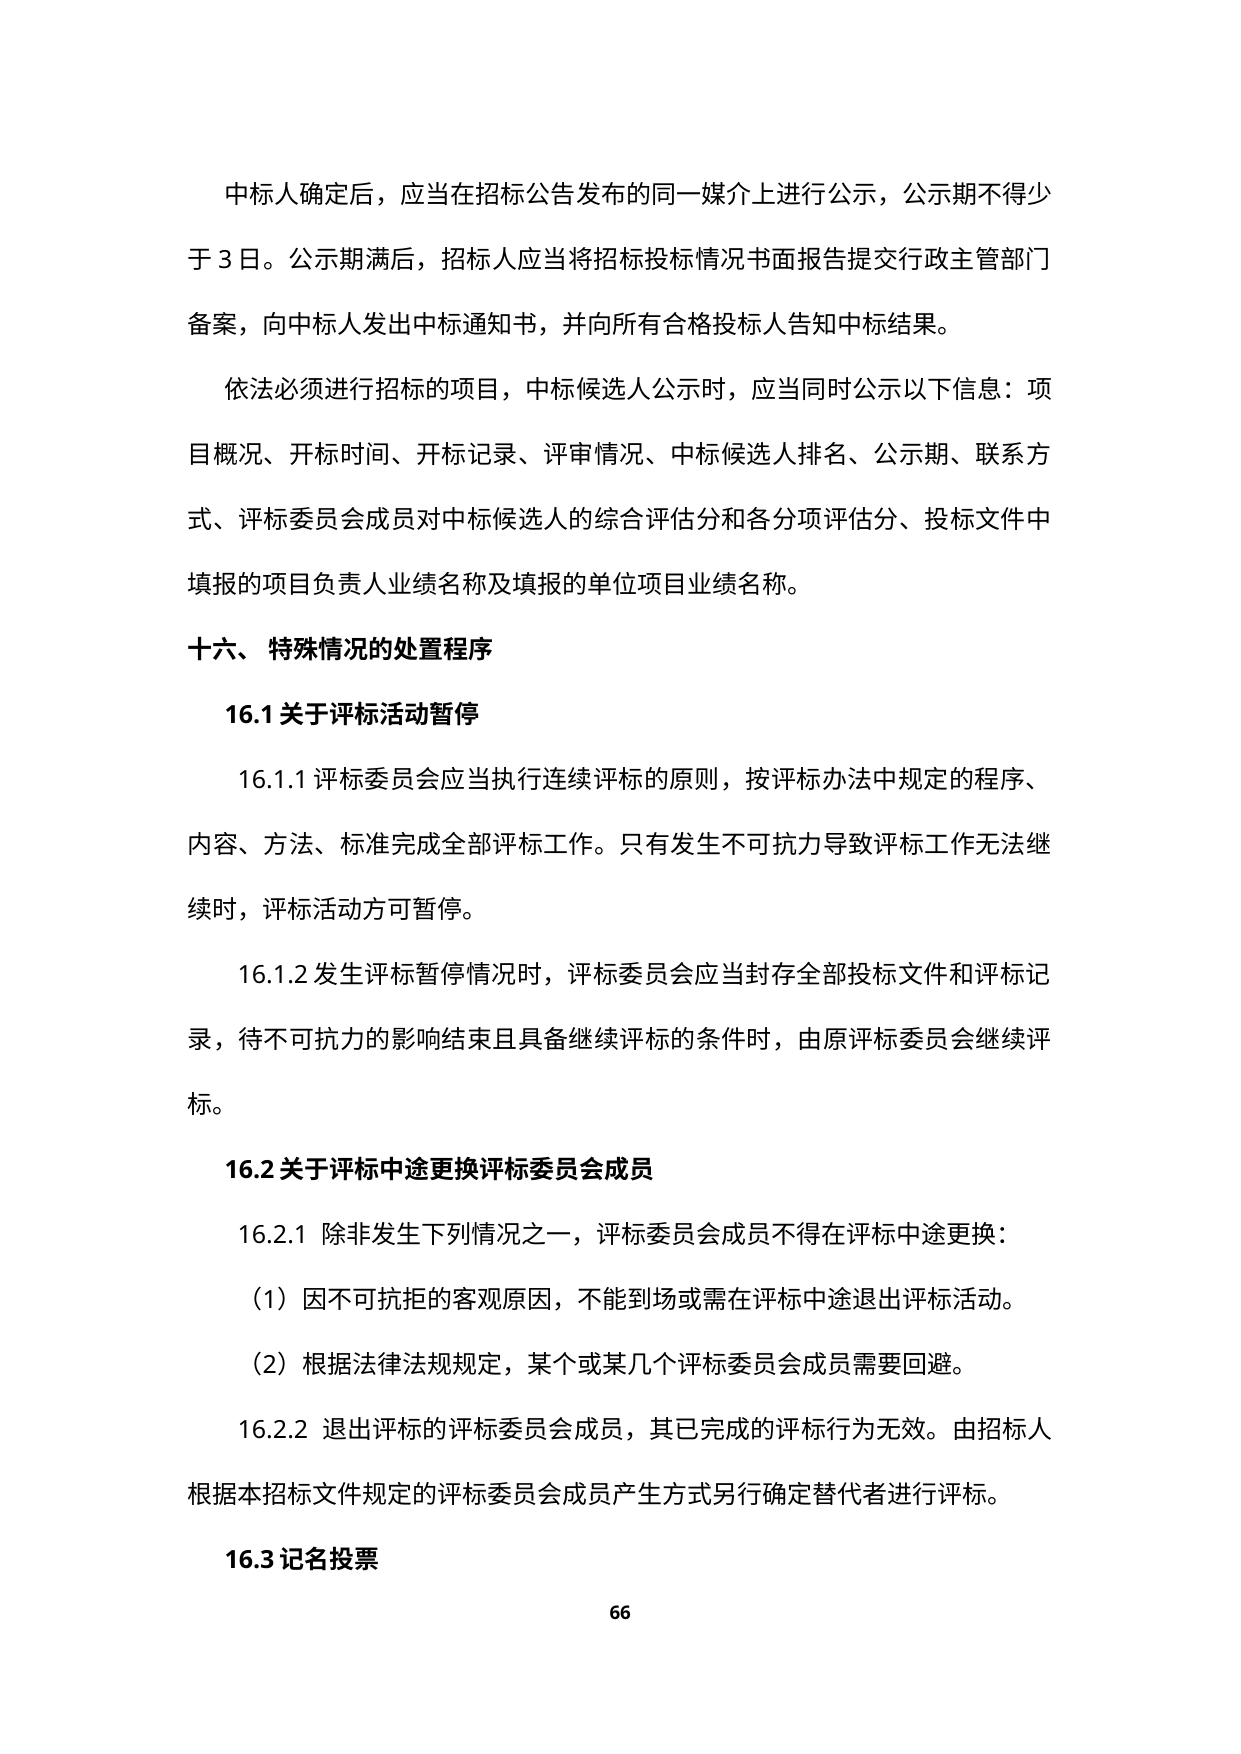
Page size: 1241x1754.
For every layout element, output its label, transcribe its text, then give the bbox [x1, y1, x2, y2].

text 16.1.1评标委员会应当执行连续评标的原则，按评标办法中规定的程序、内容、方法、标准完成全部评标工作。只有发生不可抗力导致评标工作无法继续时，评标活动方可暂停。 [187, 745, 1053, 940]
text 依法必须进行招标的项目，中标候选人公示时，应当同时公示以下信息：项目概况、开标时间、开标记录、评审情况、中标候选人排名、公示期、联系方式、评标委员会成员对中标候选人的综合评估分和各分项评估分、投标文件中填报的项目负责人业绩名称及填报的单位项目业绩名称。 [187, 355, 1053, 615]
text 16.2关于评标中途更换评标委员会成员 [187, 1135, 1053, 1200]
text 16.1关于评标活动暂停 [187, 680, 1053, 745]
text 16.2.1 除非发生下列情况之一，评标委员会成员不得在评标中途更换： [187, 1200, 1053, 1265]
text 16.1.2发生评标暂停情况时，评标委员会应当封存全部投标文件和评标记录，待不可抗力的影响结束且具备继续评标的条件时，由原评标委员会继续评标。 [187, 940, 1053, 1135]
text 十六、 特殊情况的处置程序 [187, 615, 1053, 680]
text 16.2.2 退出评标的评标委员会成员，其已完成的评标行为无效。由招标人根据本招标文件规定的评标委员会成员产生方式另行确定替代者进行评标。 [187, 1395, 1053, 1525]
text 16.3记名投票 [187, 1525, 1053, 1590]
text （2）根据法律法规规定，某个或某几个评标委员会成员需要回避。 [187, 1330, 1053, 1395]
text 中标人确定后，应当在招标公告发布的同一媒介上进行公示，公示期不得少于3日。公示期满后，招标人应当将招标投标情况书面报告提交行政主管部门备案，向中标人发出中标通知书，并向所有合格投标人告知中标结果。 [187, 160, 1053, 355]
text （1）因不可抗拒的客观原因，不能到场或需在评标中途退出评标活动。 [187, 1265, 1053, 1330]
